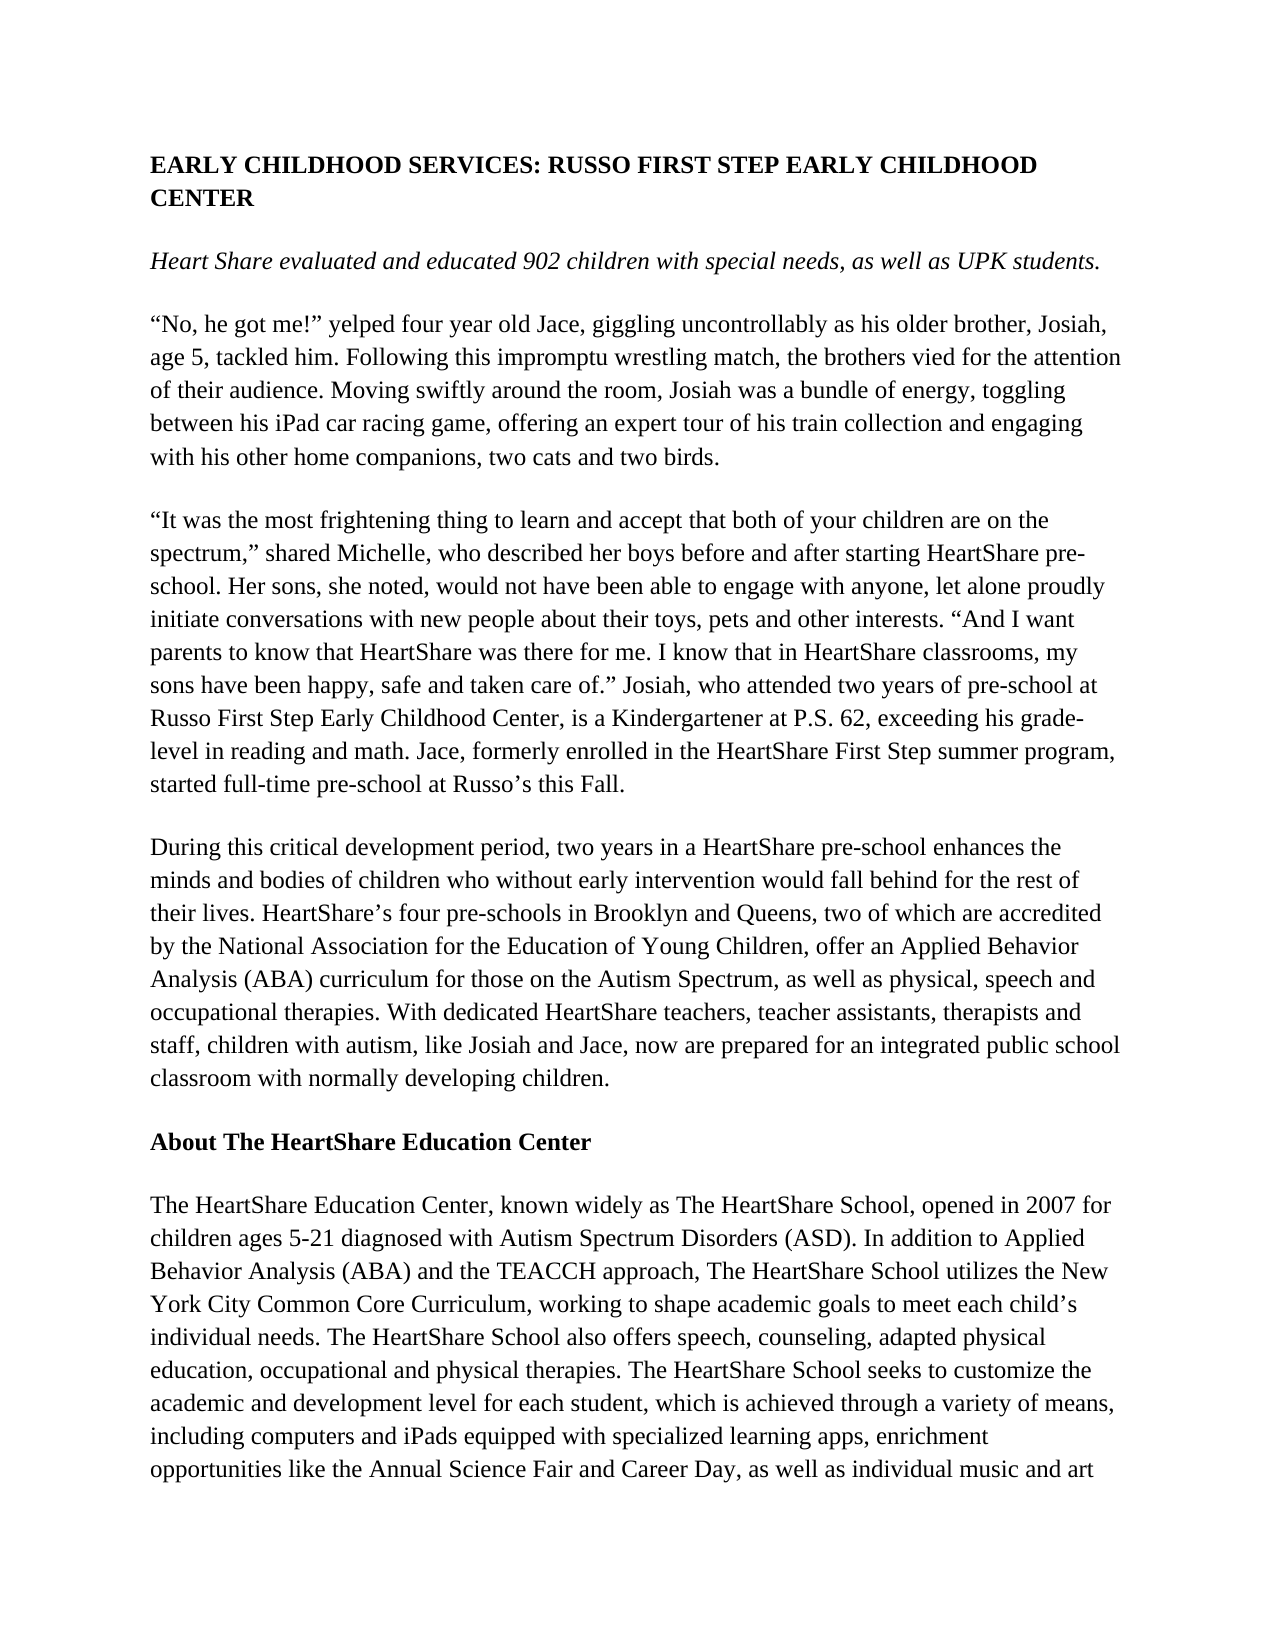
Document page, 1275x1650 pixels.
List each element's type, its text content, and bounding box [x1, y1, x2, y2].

text About The HeartShare Education Center [150, 1127, 1125, 1155]
text “No, he got me!” yelped four year old Jace, giggling uncontrollably as his older brother, Josiah, age 5, tackled him. Following this impromptu wrestling match, the brothers vied for the attention of their audience. Moving swiftly around the room, Josiah was a bundle of energy, toggling between his iPad car racing game, offering an expert tour of his train collection and engaging with his other home companions, two cats and two birds. [150, 309, 1125, 470]
text Heart Share evaluated and educated 902 children with special needs, as well as UPK students. [150, 246, 1125, 275]
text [150, 1190, 1125, 1483]
text EARLY CHILDHOOD SERVICES: RUSSO FIRST STEP EARLY CHILDHOOD CENTER [150, 150, 1125, 212]
text “It was the most frightening thing to learn and accept that both of your children are on the spectrum,” shared Michelle, who described her boys before and after starting HeartShare pre-school. Her sons, she noted, would not have been able to engage with anyone, let alone proudly initiate conversations with new people about their toys, pets and other interests. “And I want parents to know that HeartShare was there for me. I know that in HeartShare classrooms, my sons have been happy, safe and taken care of.” Josiah, who attended two years of pre-school at Russo First Step Early Childhood Center, is a Kindergartener at P.S. 62, exceeding his grade-level in reading and math. Jace, formerly enrolled in the HeartShare First Step summer program, started full-time pre-school at Russo’s this Fall. [150, 505, 1125, 798]
text During this critical development period, two years in a HeartShare pre-school enhances the minds and bodies of children who without early intervention would fall behind for the rest of their lives. HeartShare’s four pre-schools in Brooklyn and Queens, two of which are accredited by the National Association for the Education of Young Children, offer an Applied Behavior Analysis (ABA) curriculum for those on the Autism Spectrum, as well as physical, speech and occupational therapies. With dedicated HeartShare teachers, teacher assistants, therapists and staff, children with autism, like Josiah and Jace, now are prepared for an integrated public school classroom with normally developing children. [150, 832, 1125, 1092]
